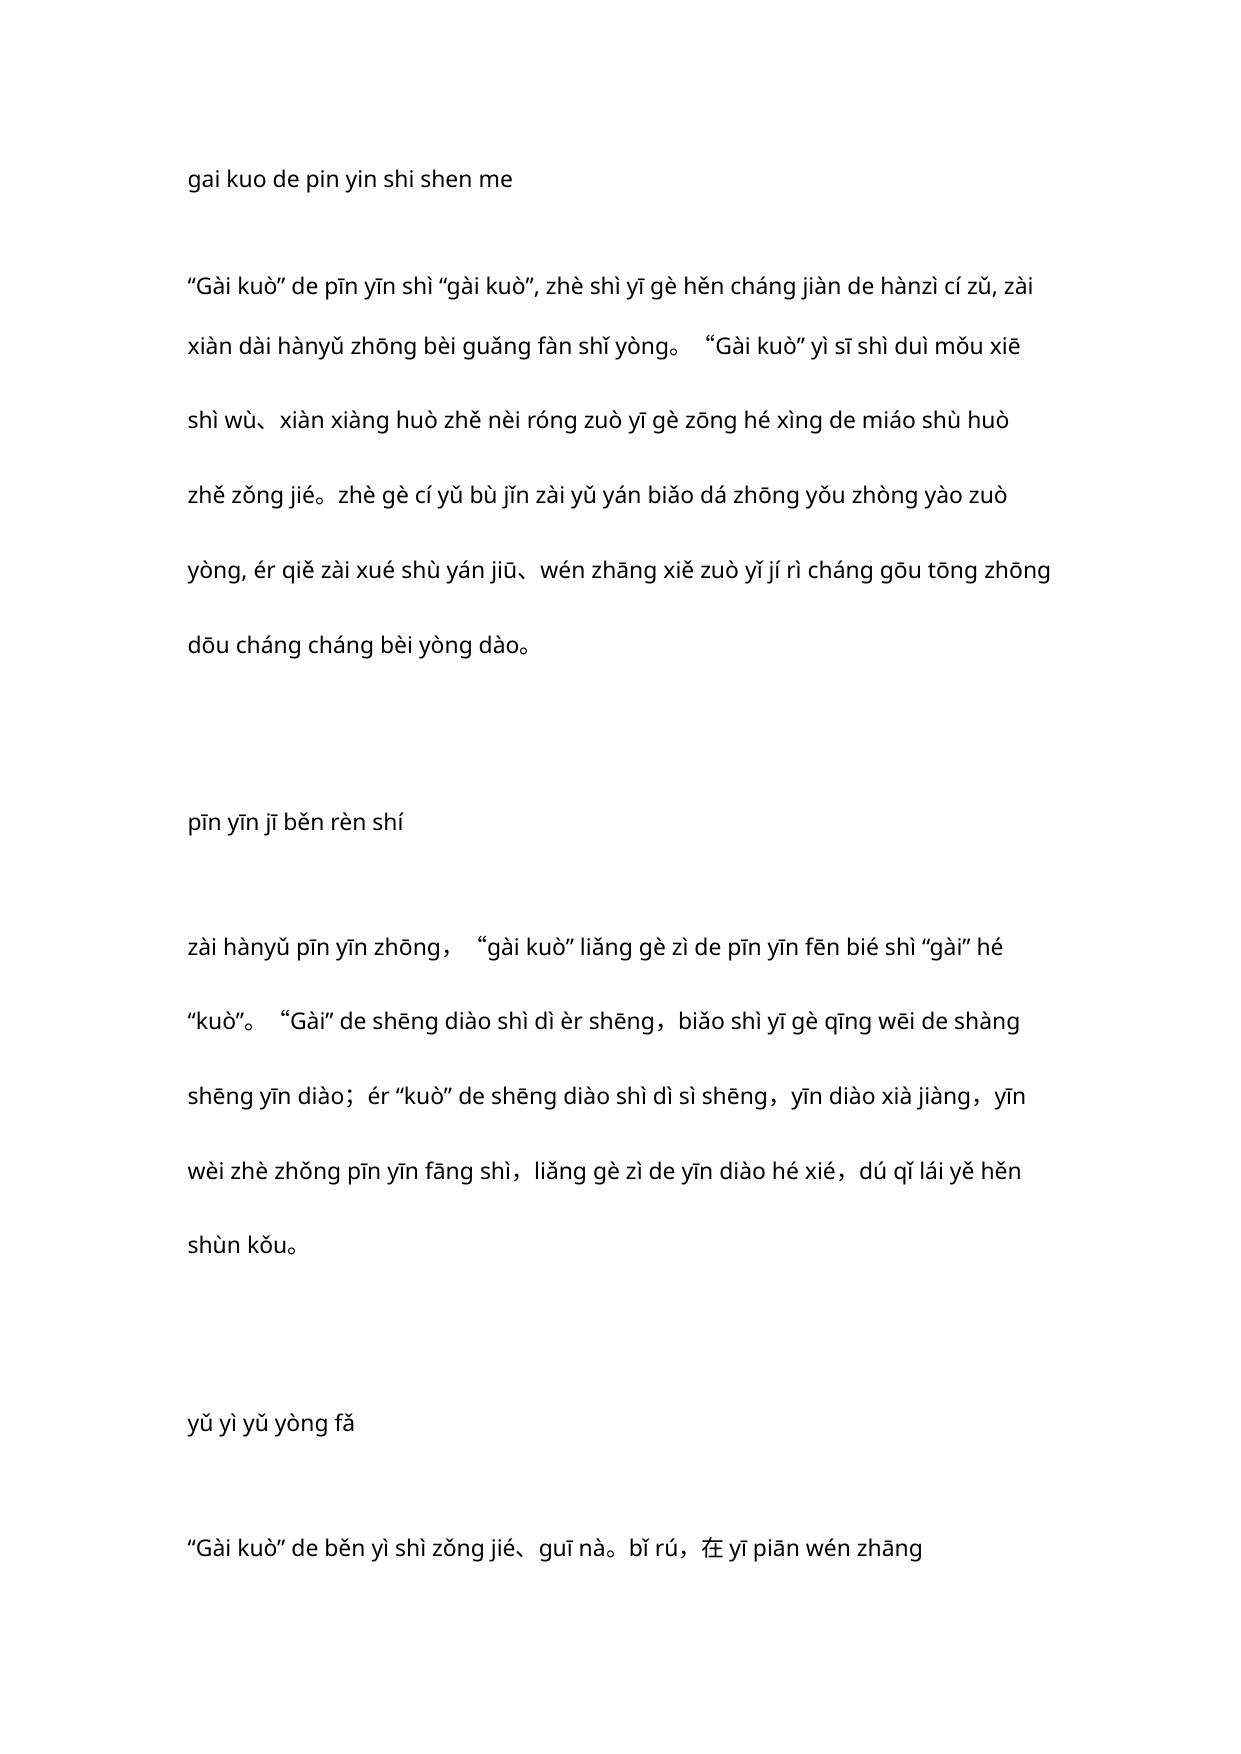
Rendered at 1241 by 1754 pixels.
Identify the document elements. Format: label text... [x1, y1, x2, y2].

text zài hànyǔ pīn yīn zhōng，“gài kuò” liǎng gè zì de pīn yīn fēn bié shì “gài” hé “kuò”。“Gài” de shēng diào shì dì èr shēng，biǎo shì yī gè qīng wēi de shàng shēng yīn diào；ér “kuò” de shēng diào shì dì sì shēng，yīn diào xià jiàng，yīn wèi zhè zhǒng pīn yīn fāng shì，liǎng gè zì de yīn diào hé xié，dú qǐ lái yě hěn shùn kǒu。 [187, 913, 1053, 1276]
text yǔ yì yǔ yòng fǎ [187, 1406, 1053, 1438]
text gai kuo de pin yin shi shen me [187, 162, 1053, 194]
text pīn yīn jī běn rèn shí [187, 805, 1053, 837]
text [187, 1513, 1053, 1578]
text “Gài kuò” de pīn yīn shì “gài kuò”, zhè shì yī gè hěn cháng jiàn de hànzì cí zǔ, zài xiàn dài hànyǔ zhōng bèi guǎng fàn shǐ yòng。“Gài kuò” yì sī shì duì mǒu xiē shì wù、xiàn xiàng huò zhě nèi róng zuò yī gè zōng hé xìng de miáo shù huò zhě zǒng jié。zhè gè cí yǔ bù jǐn zài yǔ yán biǎo dá zhōng yǒu zhòng yào zuò yòng, ér qiě zài xué shù yán jiū、wén zhāng xiě zuò yǐ jí rì cháng gōu tōng zhōng dōu cháng cháng bèi yòng dào。 [187, 270, 1053, 676]
